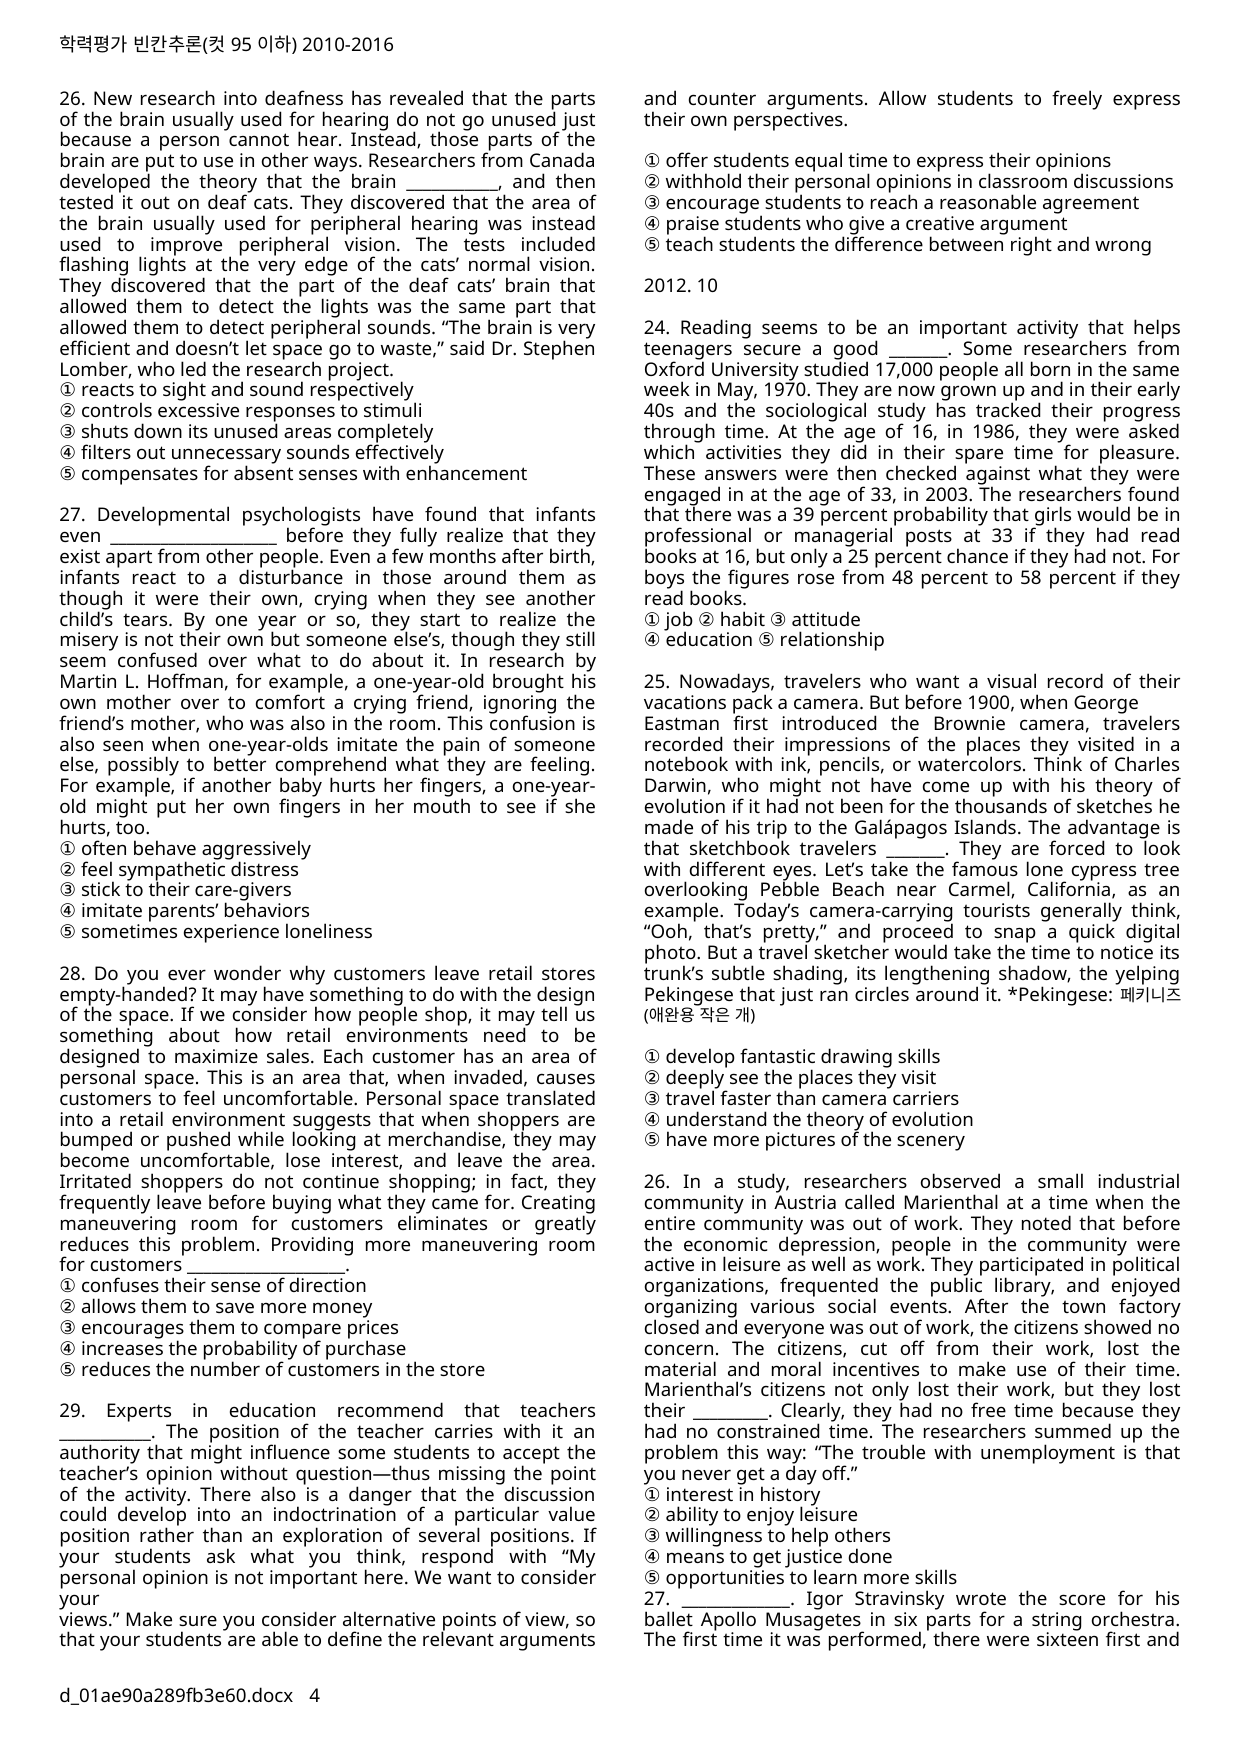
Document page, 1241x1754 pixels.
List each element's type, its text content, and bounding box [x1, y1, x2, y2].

text views.” Make sure you consider alternative points of view, so that your students are able to define the relevant arguments and counter arguments. Allow students to freely express their own perspectives. [644, 88, 1181, 130]
text 29. Experts in education recommend that teachers ___________. The position of the teacher carries with it an authority that might influence some students to accept the teacher’s opinion without question―thus missing the point of the activity. There also is a danger that the discussion could develop into an indoctrination of a particular value position rather than an exploration of several positions. If your students ask what you think, respond with “My personal opinion is not important here. We want to consider your [59, 1401, 596, 1609]
text ⑤ reduces the number of customers in the store [59, 1359, 596, 1380]
text ② feel sympathetic distress [59, 859, 596, 880]
text ② withhold their personal opinions in classroom discussions [644, 172, 1181, 193]
text ③ encourages them to compare prices [59, 1318, 596, 1338]
text ① reacts to sight and sound respectively [59, 380, 596, 401]
text ① interest in history [644, 1484, 1181, 1505]
text 26. New research into deafness has revealed that the parts of the brain usually used for hearing do not go unused just because a person cannot hear. Instead, those parts of the brain are put to use in other ways. Researchers from Canada developed the theory that the brain ___________, and then tested it out on deaf cats. They discovered that the area of the brain usually used for peripheral hearing was instead used to improve peripheral vision. The tests included flashing lights at the very edge of the cats’ normal vision. They discovered that the part of the deaf cats’ brain that allowed them to detect the lights was the same part that allowed them to detect peripheral sounds. “The brain is very efficient and doesn’t let space go to waste,” said Dr. Stephen Lomber, who led the research project. [59, 88, 596, 380]
text ④ imitate parents’ behaviors [59, 901, 596, 922]
text ① offer students equal time to express their opinions [644, 151, 1181, 172]
text ⑤ sometimes experience loneliness [59, 922, 596, 943]
text ① job ② habit ③ attitude [644, 609, 1181, 630]
text ③ encourage students to reach a reasonable agreement [644, 193, 1181, 213]
text ② deeply see the places they visit [644, 1068, 1181, 1088]
text ③ shuts down its unused areas completely [59, 422, 596, 443]
text ⑤ opportunities to learn more skills [644, 1568, 1181, 1588]
text ② allows them to save more money [59, 1297, 596, 1318]
text ④ means to get justice done [644, 1547, 1181, 1568]
text 25. Nowadays, travelers who want a visual record of their vacations pack a camera. But before 1900, when George [644, 672, 1181, 713]
text ④ increases the probability of purchase [59, 1338, 596, 1359]
text 28. Do you ever wonder why customers leave retail stores empty-handed? It may have something to do with the design of the space. If we consider how people shop, it may tell us something about how retail environments need to be designed to maximize sales. Each customer has an area of personal space. This is an area that, when invaded, causes customers to feel uncomfortable. Personal space translated into a retail environment suggests that when shoppers are bumped or pushed while looking at merchandise, they may become uncomfortable, lose interest, and leave the area. Irritated shoppers do not continue shopping; in fact, they frequently leave before buying what they came for. Creating maneuvering room for customers eliminates or greatly reduces this problem. Providing more maneuvering room for customers ___________________. [59, 963, 596, 1276]
text ③ stick to their care-givers [59, 880, 596, 901]
text ① develop fantastic drawing skills [644, 1047, 1181, 1068]
text ④ understand the theory of evolution [644, 1109, 1181, 1130]
text ⑤ teach students the difference between right and wrong [644, 234, 1181, 255]
text ② controls excessive responses to stimuli [59, 401, 596, 422]
text 2012. 10 [644, 276, 1181, 297]
text ④ praise students who give a creative argument [644, 213, 1181, 234]
text 24. Reading seems to be an important activity that helps teenagers secure a good _______. Some researchers from Oxford University studied 17,000 people all born in the same week in May, 1970. They are now grown up and in their early 40s and the sociological study has tracked their progress through time. At the age of 16, in 1986, they were asked which activities they did in their spare time for pleasure. These answers were then checked against what they were engaged in at the age of 33, in 2003. The researchers found that there was a 39 percent probability that girls would be in professional or managerial posts at 33 if they had read books at 16, but only a 25 percent chance if they had not. For boys the figures rose from 48 percent to 58 percent if they read books. [644, 318, 1181, 609]
text ④ education ⑤ relationship [644, 630, 1181, 651]
text views.” Make sure you consider alternative points of view, so that your students are able to define the relevant arguments and counter arguments. Allow students to freely express their own perspectives. [59, 1609, 596, 1651]
text 26. In a study, researchers observed a small industrial community in Austria called Marienthal at a time when the entire community was out of work. They noted that before the economic depression, people in the community were active in leisure as well as work. They participated in political organizations, frequented the public library, and enjoyed organizing various social events. After the town factory closed and everyone was out of work, the citizens showed no concern. The citizens, cut off from their work, lost the material and moral incentives to make use of their time. Marienthal’s citizens not only lost their work, but they lost their _________. Clearly, they had no free time because they had no constrained time. The researchers summed up the problem this way: “The trouble with unemployment is that you never get a day off.” [644, 1172, 1181, 1484]
text ⑤ compensates for absent senses with enhancement [59, 463, 596, 484]
text ② ability to enjoy leisure [644, 1505, 1181, 1526]
text ④ filters out unnecessary sounds effectively [59, 443, 596, 463]
text 27. Developmental psychologists have found that infants even ____________________ before they fully realize that they exist apart from other people. Even a few months after birth, infants react to a disturbance in those around them as though it were their own, crying when they see another child’s tears. By one year or so, they start to realize the misery is not their own but someone else’s, though they still seem confused over what to do about it. In research by Martin L. Hoffman, for example, a one-year-old brought his own mother over to comfort a crying friend, ignoring the friend’s mother, who was also in the room. This confusion is also seen when one-year-olds imitate the pain of someone else, possibly to better comprehend what they are feeling. For example, if another baby hurts her fingers, a one-year-old might put her own fingers in her mouth to see if she hurts, too. [59, 505, 596, 838]
text ① confuses their sense of direction [59, 1276, 596, 1297]
text ③ travel faster than camera carriers [644, 1088, 1181, 1109]
text ③ willingness to help others [644, 1526, 1181, 1547]
text ① often behave aggressively [59, 838, 596, 859]
text ⑤ have more pictures of the scenery [644, 1130, 1181, 1151]
text Eastman first introduced the Brownie camera, travelers recorded their impressions of the places they visited in a notebook with ink, pencils, or watercolors. Think of Charles Darwin, who might not have come up with his theory of evolution if it had not been for the thousands of sketches he made of his trip to the Galápagos Islands. The advantage is that sketchbook travelers _______. They are forced to look with different eyes. Let’s take the famous lone cypress tree overlooking Pebble Beach near Carmel, California, as an example. Today’s camera‑carrying tourists generally think, “Ooh, that’s pretty,” and proceed to snap a quick digital photo. But a travel sketcher would take the time to notice its trunk’s subtle shading, its lengthening shadow, the yelping Pekingese that just ran circles around it. *Pekingese: 페키니즈(애완용 작은 개) [644, 713, 1181, 1026]
